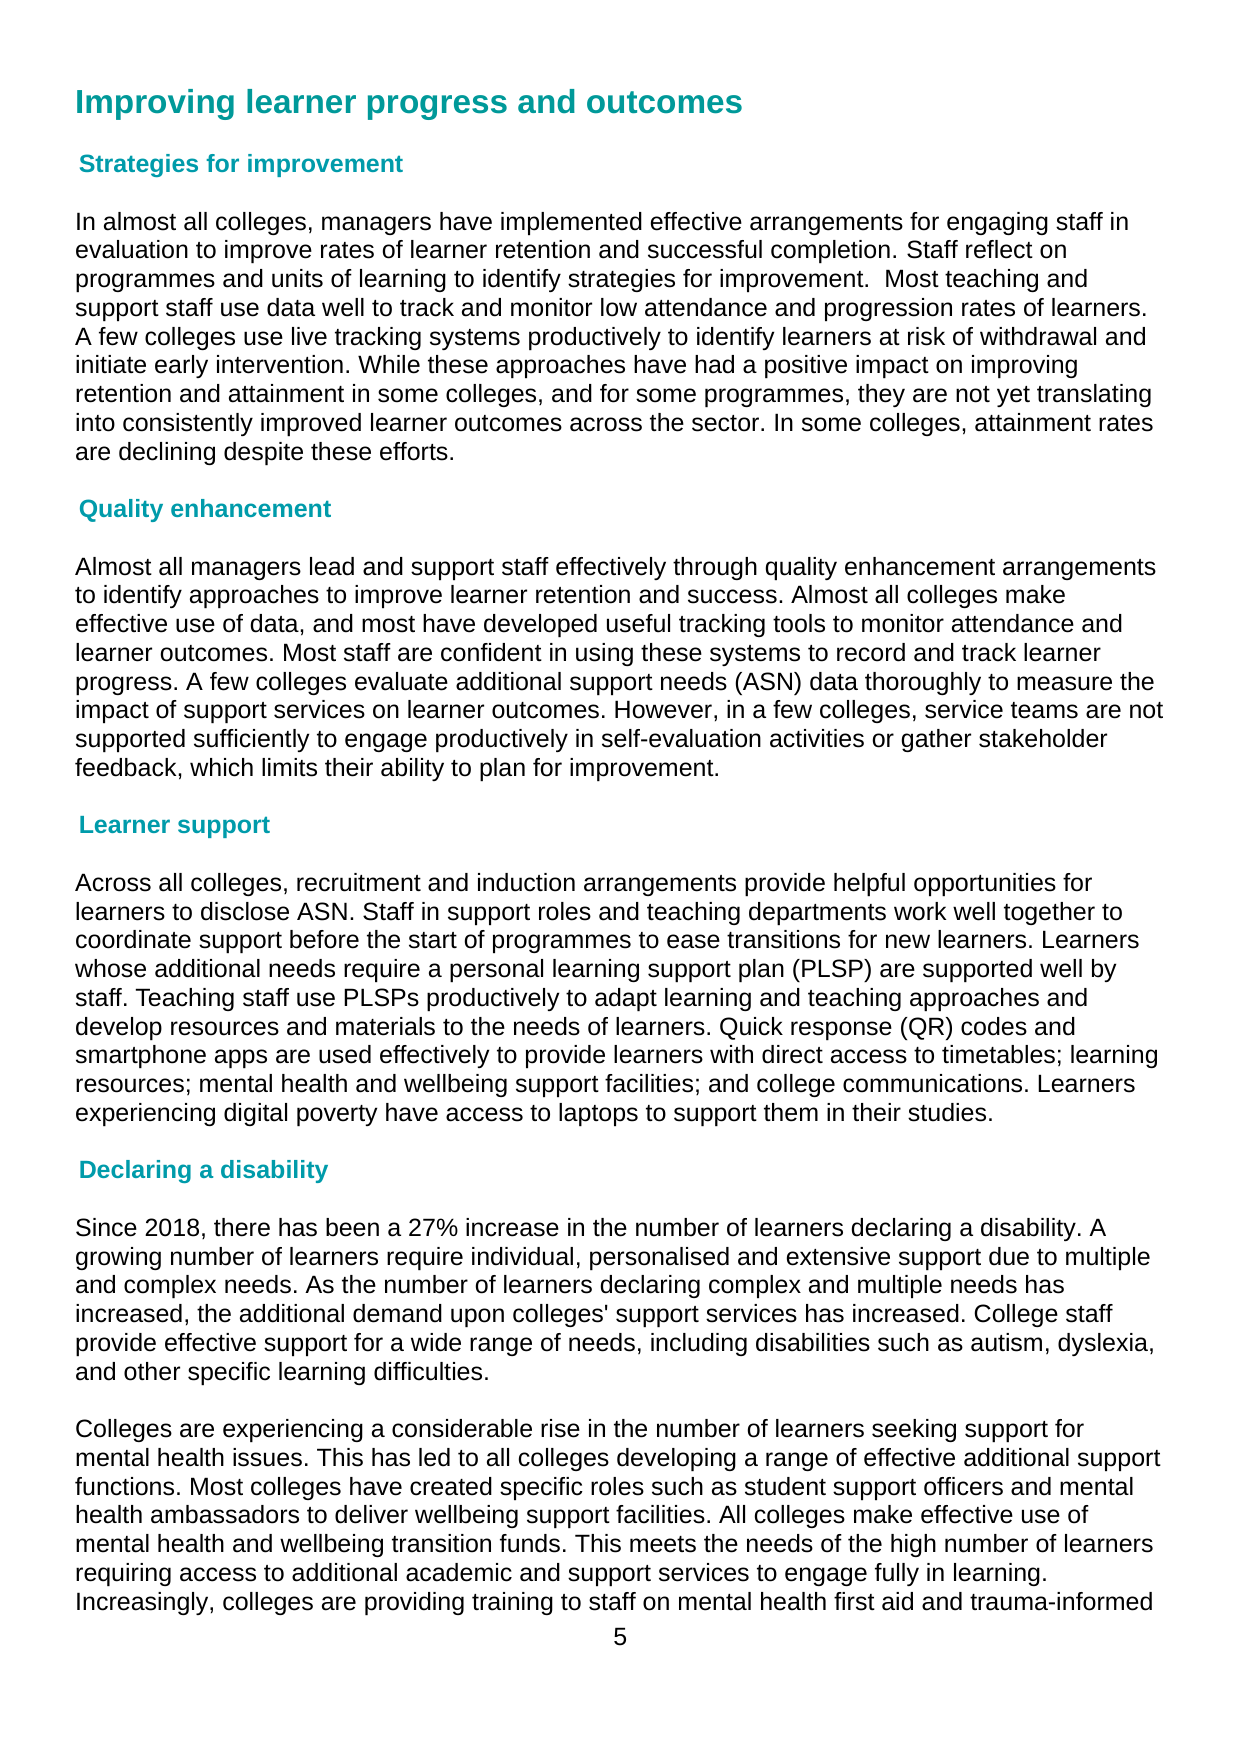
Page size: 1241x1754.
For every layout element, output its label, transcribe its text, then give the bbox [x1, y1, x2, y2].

text Declaring a disability [78, 1155, 1142, 1184]
text In almost all colleges, managers have implemented effective arrangements for engaging staff in evaluation to improve rates of learner retention and successful completion. Staff reflect on programmes and units of learning to identify strategies for improvement. Most teaching and support staff use data well to track and monitor low attendance and progression rates of learners. A few colleges use live tracking systems productively to identify learners at risk of withdrawal and initiate early intervention. While these approaches have had a positive impact on improving retention and attainment in some colleges, and for some programmes, they are not yet translating into consistently improved learner outcomes across the sector. In some colleges, attainment rates are declining despite these efforts. [75, 207, 1165, 465]
text Since 2018, there has been a 27% increase in the number of learners declaring a disability. A growing number of learners require individual, personalised and extensive support due to multiple and complex needs. As the number of learners declaring complex and multiple needs has increased, the additional demand upon colleges' support services has increased. College staff provide effective support for a wide range of needs, including disabilities such as autism, dyslexia, and other specific learning difficulties. [75, 1213, 1165, 1385]
text Strategies for improvement [78, 149, 1142, 178]
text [75, 1414, 1165, 1615]
text Across all colleges, recruitment and induction arrangements provide helpful opportunities for learners to disclose ASN. Staff in support roles and teaching departments work well together to coordinate support before the start of programmes to ease transitions for new learners. Learners whose additional needs require a personal learning support plan (PLSP) are supported well by staff. Teaching staff use PLSPs productively to adapt learning and teaching approaches and develop resources and materials to the needs of learners. Quick response (QR) codes and smartphone apps are used effectively to provide learners with direct access to timetables; learning resources; mental health and wellbeing support facilities; and college communications. Learners experiencing digital poverty have access to laptops to support them in their studies. [75, 868, 1165, 1127]
text Improving learner progress and outcomes [75, 82, 1165, 120]
text Almost all managers lead and support staff effectively through quality enhancement arrangements to identify approaches to improve learner retention and success. Almost all colleges make effective use of data, and most have developed useful tracking tools to monitor attendance and learner outcomes. Most staff are confident in using these systems to record and track learner progress. A few colleges evaluate additional support needs (ASN) data thoroughly to measure the impact of support services on learner outcomes. However, in a few colleges, service teams are not supported sufficiently to engage productively in self-evaluation activities or gather stakeholder feedback, which limits their ability to plan for improvement. [75, 552, 1165, 782]
text Learner support [78, 810, 1142, 839]
text Quality enhancement [78, 494, 1142, 523]
